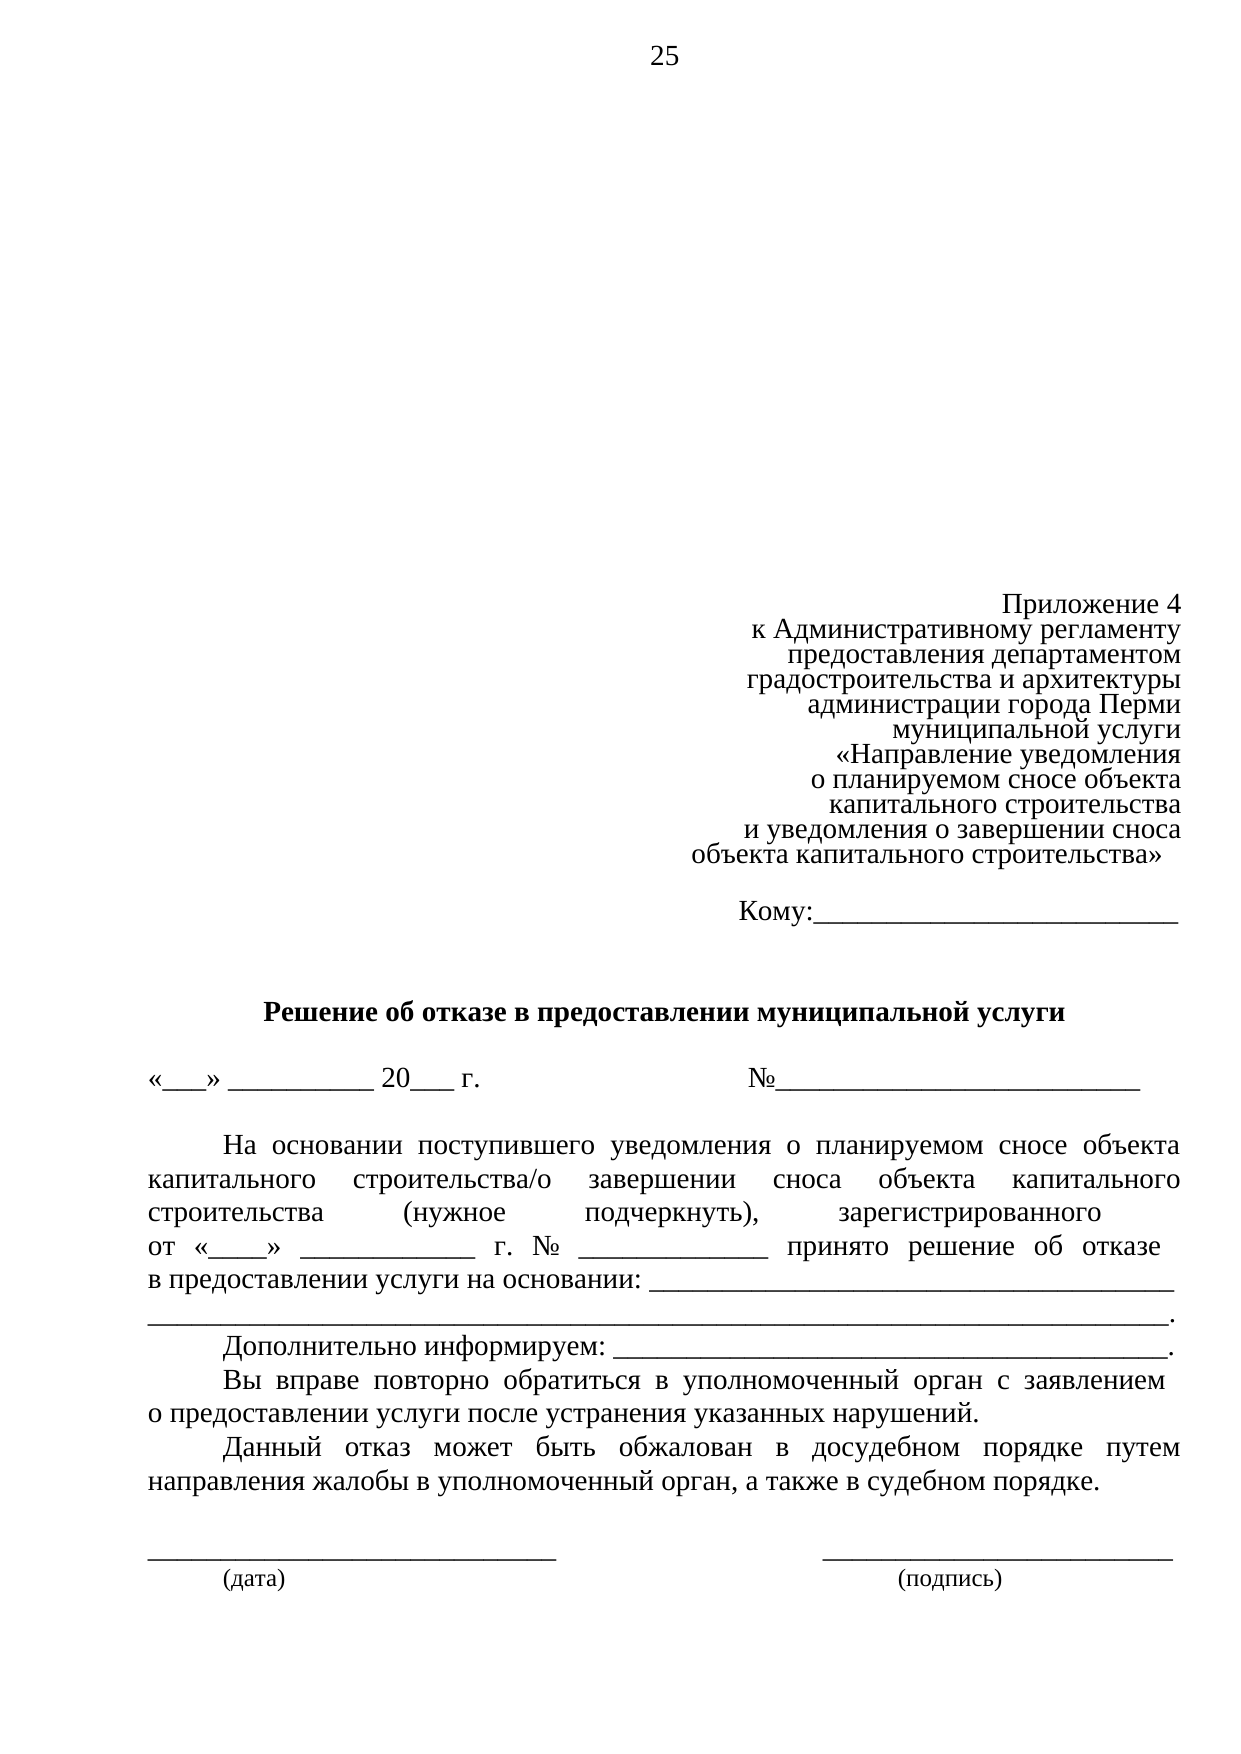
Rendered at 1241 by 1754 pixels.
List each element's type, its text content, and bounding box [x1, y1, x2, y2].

text (дата) (подпись) [148, 1563, 1181, 1592]
text муниципальной услуги «Направление уведомления [738, 718, 1181, 768]
text градостроительства и архитектуры [148, 668, 1181, 693]
text к Административному регламенту [148, 618, 1181, 643]
text Данный отказ может быть обжалован в досудебном порядке путем направления жалобы в уполномоченный орган, а также в судебном порядке. [148, 1429, 1181, 1496]
text «___» __________ 20___ г. №_________________________ [148, 1060, 1181, 1094]
subtitle Кому:_________________________ [663, 893, 1181, 927]
text ____________________________ ________________________ [148, 1530, 1181, 1563]
text На основании поступившего уведомления о планируемом сносе объекта капитального строительства/о завершении сноса объекта капитального строительства (нужное подчеркнуть), зарегистрированного от «____» ____________ г. № _____________ принято решение об отказе в предоставлении услуги на основании: ____________________________________ [148, 1127, 1181, 1295]
text администрации города Перми [148, 693, 1181, 718]
text Решение об отказе в предоставлении муниципальной услуги [148, 1002, 1181, 1027]
text капитального строительства [148, 793, 1181, 818]
text о планируемом сносе объекта [148, 768, 1181, 793]
text ______________________________________________________________________. [148, 1295, 1181, 1328]
text объекта капитального строительства» [598, 843, 1181, 868]
text Вы вправе повторно обратиться в уполномоченный орган с заявлением о предоставлении услуги после устранения указанных нарушений. [148, 1362, 1181, 1429]
text предоставления департаментом [148, 643, 1181, 668]
text Дополнительно информируем: ______________________________________. [148, 1328, 1181, 1362]
text Приложение 4 [148, 593, 1181, 618]
text и уведомления о завершении сноса [148, 818, 1181, 843]
